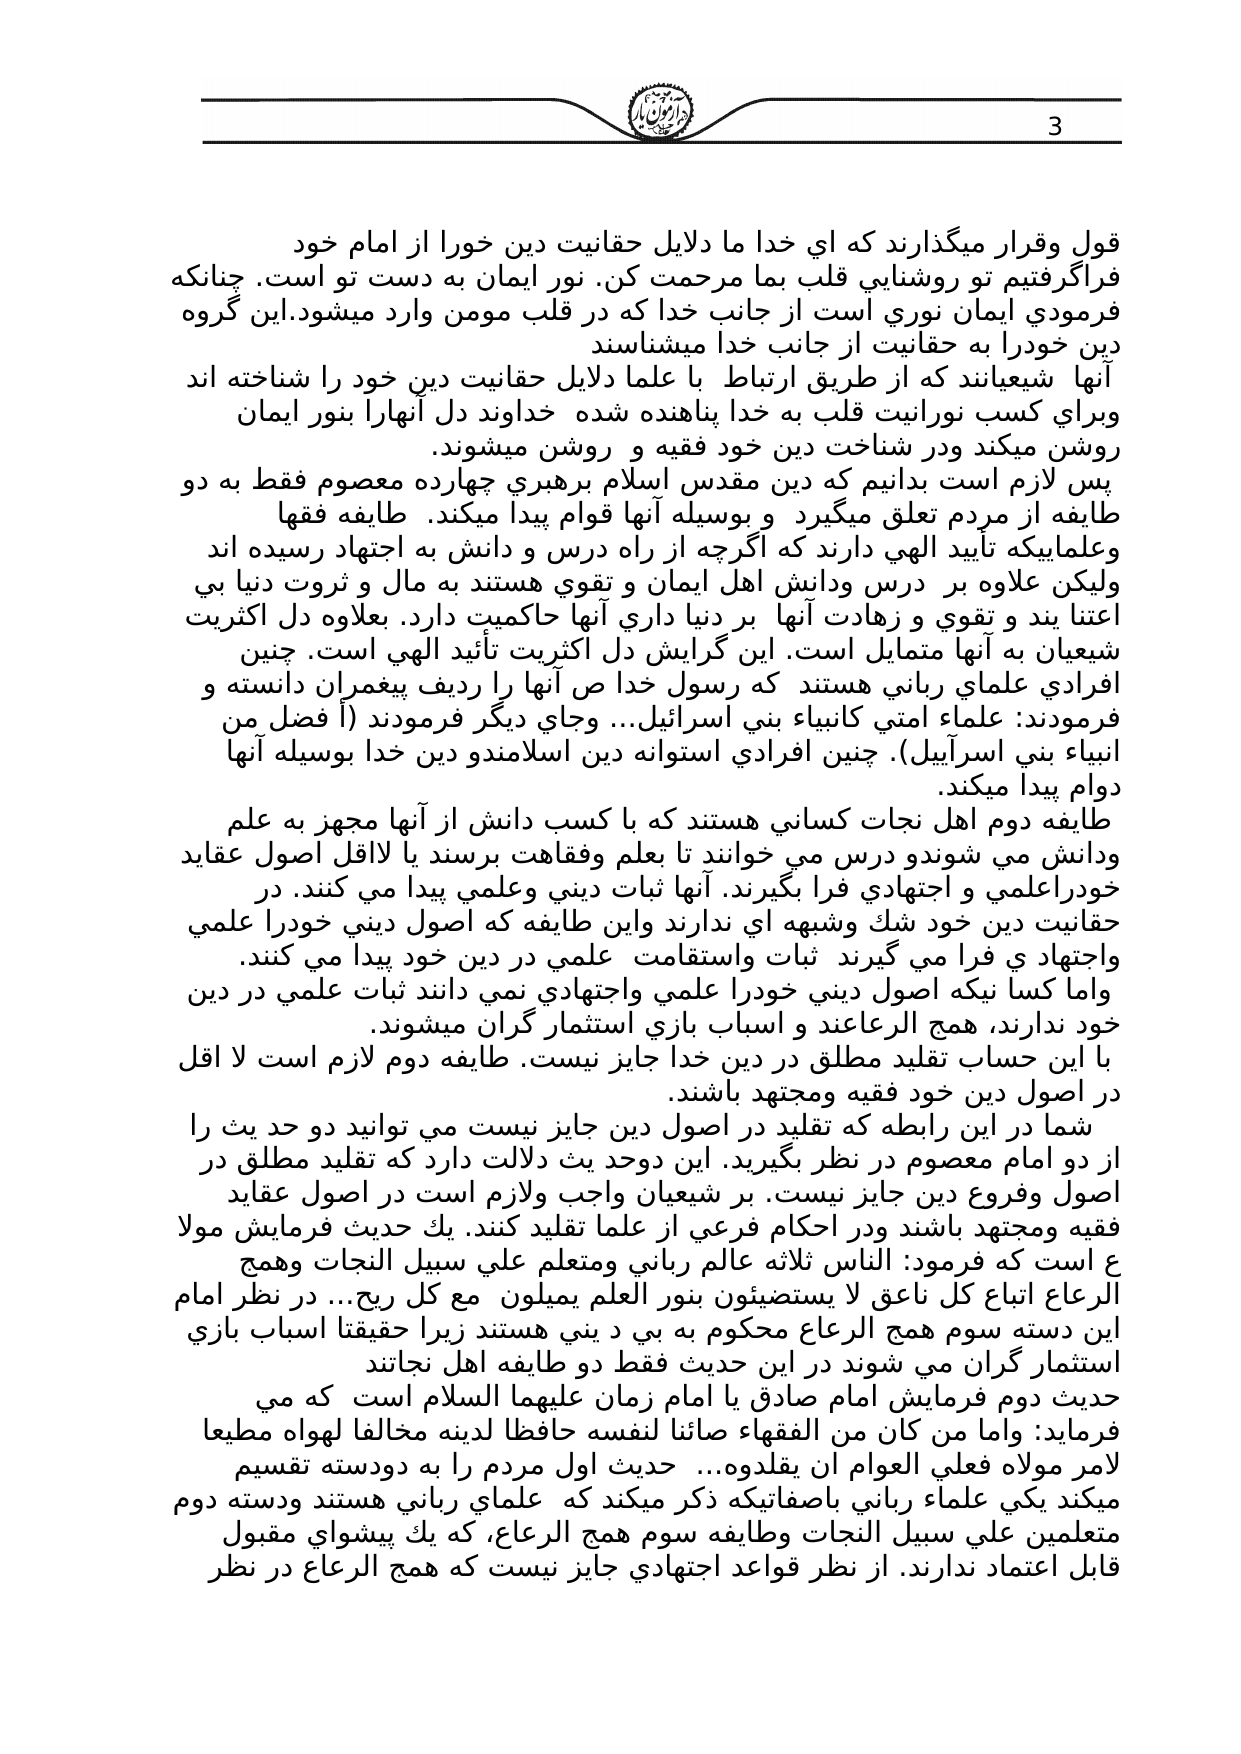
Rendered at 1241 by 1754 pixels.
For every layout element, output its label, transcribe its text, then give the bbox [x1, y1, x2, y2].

text شما در اين رابطه كه تقليد در اصول دين جايز نيست مي توانيد دو حد يث را از دو امام معصوم در نظر بگيريد. اين دوحد يث دلالت دارد كه تقليد مطلق در اصول وفروع دين جايز نيست. بر شيعيان واجب ولازم است در اصول عقايد فقيه ومجتهد باشند ودر احكام فرعي از علما تقليد كنند. يك حديث فرمايش مولا ع است كه فرمود: الناس ثلاثه عالم رباني ومتعلم علي سبيل النجات وهمج الرعاع اتباع كل ناعق لا يستضيئون بنور العلم يميلون مع كل ريح... در نظر امام اين دسته سوم همج الرعاع محكوم به بي د يني هستند زيرا حقيقتا اسباب بازي استثمار گران مي شوند در اين حديث فقط دو طايفه اهل نجاتند [165, 1108, 1122, 1379]
text با اين حساب تقليد مطلق در دين خدا جايز نيست. طايفه دوم لازم است لا اقل در اصول دين خود فقيه ومجتهد باشند. [165, 1040, 1122, 1108]
text آنها شيعيانند كه از طريق ارتباط با علما دلايل حقانيت دين خود را شناخته اند وبراي كسب نورانيت قلب به خدا پناهنده شده خداوند دل آنهارا بنور ايمان روشن ميكند ودر شناخت دين خود فقيه و روشن ميشوند. [165, 361, 1122, 463]
text طايفه دوم اهل نجات كساني هستند که با کسب دانش از آنها مجهز به علم ودانش مي شوندو درس مي خوانند تا بعلم وفقاهت برسند يا لااقل اصول عقايد خودراعلمي و اجتهادي فرا بگيرند. آنها ثبات ديني وعلمي پيدا مي كنند. در حقانيت دين خود شك وشبهه اي ندارند واين طايفه كه اصول ديني خودرا علمي واجتهاد ي فرا مي گيرند ثبات واستقامت علمي در دين خود پيدا مي كنند. [165, 802, 1122, 972]
text پس لازم است بدانيم كه دين مقدس اسلام برهبري چهارده معصوم فقط به دو طايفه از مردم تعلق ميگيرد و بوسيله آنها قوام پيدا ميكند. طايفه فقها وعلماييكه تأييد الهي دارند كه اگرچه از راه درس و دانش به اجتهاد رسيده اند وليكن علاوه بر درس ودانش اهل ايمان و تقوي هستند به مال و ثروت دنيا بي اعتنا يند و تقوي و زهادت آنها بر دنيا داري آنها حاكميت دارد. بعلاوه دل اكثريت شيعيان به آنها متمايل است. اين گرايش دل اكثريت تأئيد الهي است. چنين افرادي علماي رباني هستند كه رسول خدا ص آنها را رديف پيغمران دانسته و فرمودند: علماء امتي كانبياء بني اسرائيل... وجاي ديگر فرمودند (أ فضل من انبياء بني اسرآييل). چنين افرادي استوانه دين اسلامندو دين خدا بوسيله آنها دوام پيدا ميكند. [165, 463, 1122, 802]
text واما كسا نيكه اصول ديني خودرا علمي واجتهادي نمي دانند ثبات علمي در دين خود ندارند، همج الرعاعند و اسباب بازي استثمار گران ميشوند. [165, 972, 1122, 1040]
picture [201, 75, 1122, 150]
